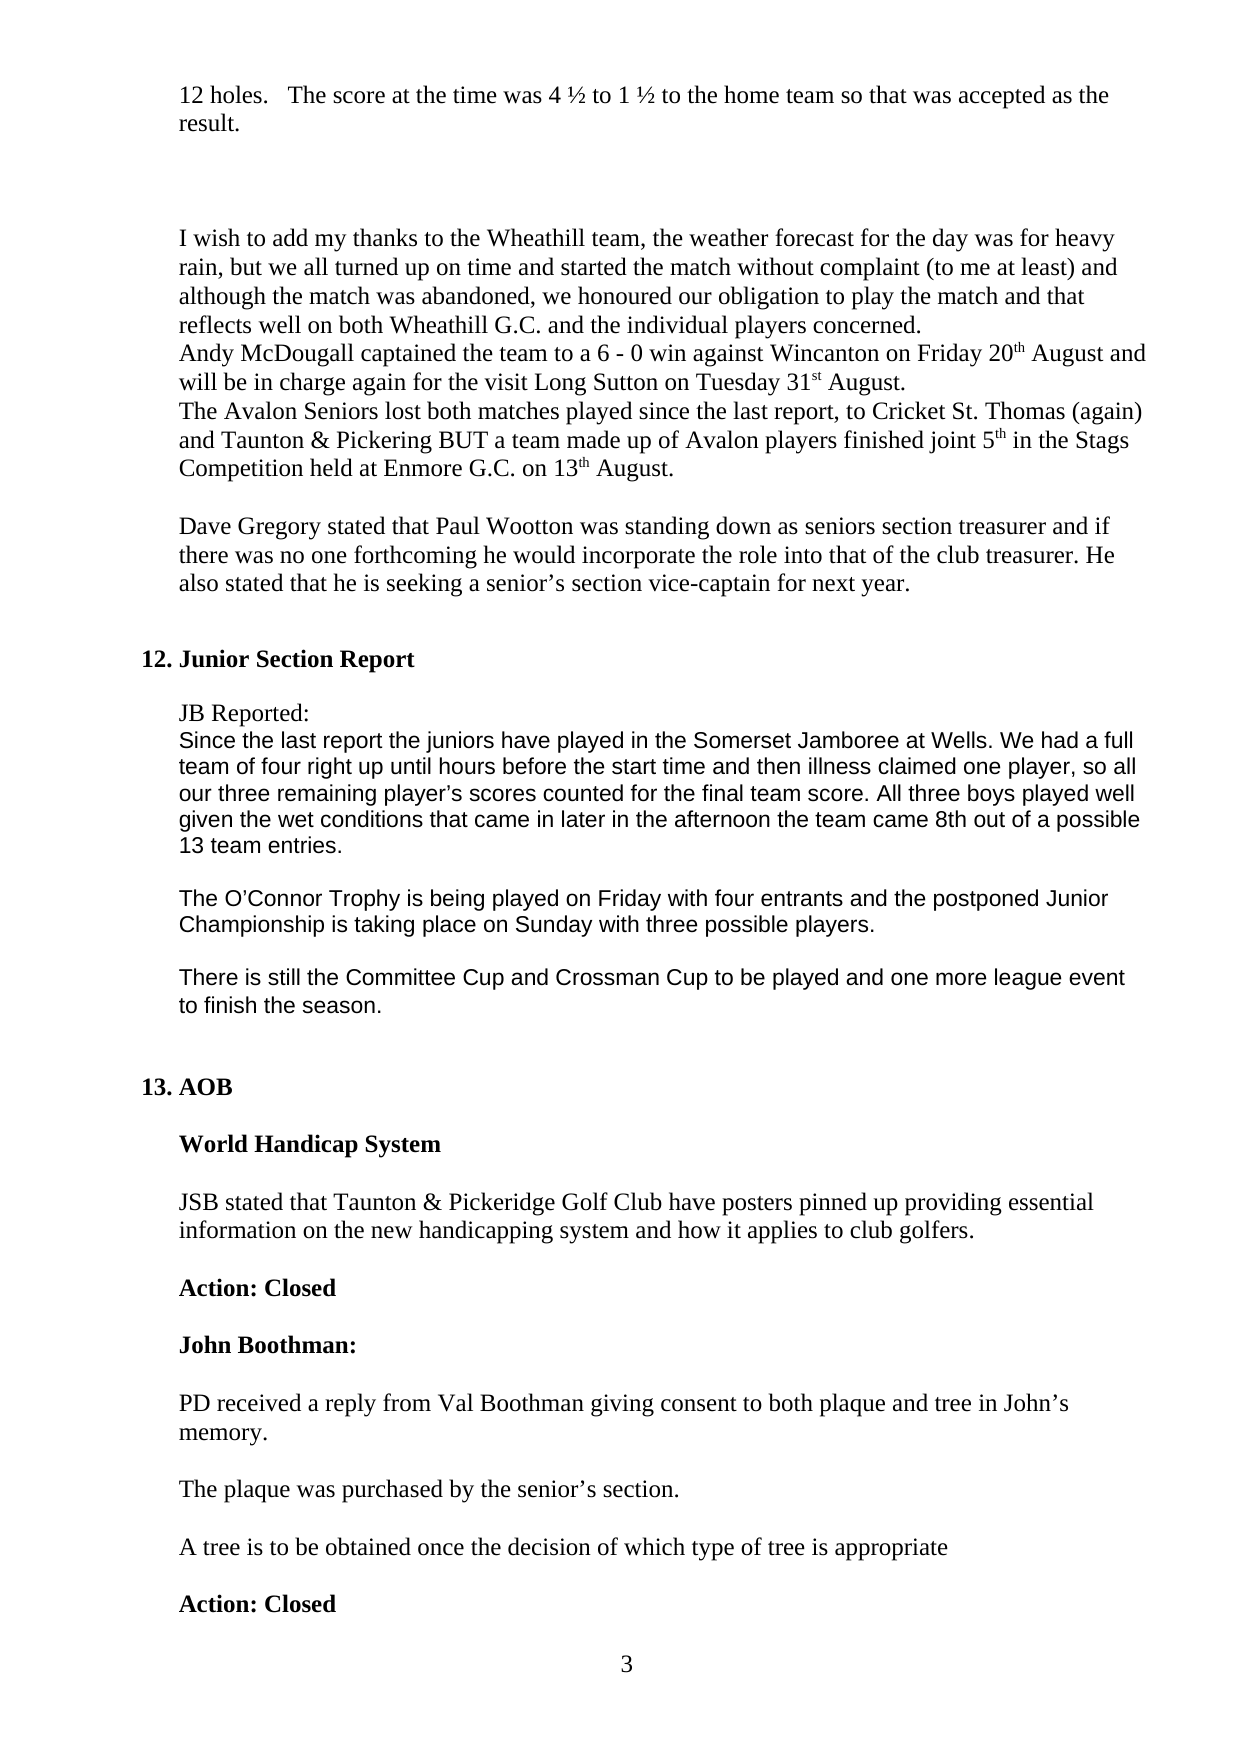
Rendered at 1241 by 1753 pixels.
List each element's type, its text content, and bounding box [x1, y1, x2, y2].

text Action: Closed [178, 1589, 1150, 1618]
text There is still the Committee Cup and Crossman Cup to be played and one more league event to finish the season. [178, 964, 1150, 1019]
list Junior Section Report [141, 644, 1150, 673]
list AOB [141, 1072, 1150, 1101]
text A tree is to be obtained once the decision of which type of tree is appropriate [178, 1532, 1150, 1561]
text 12 holes. The score at the time was 4 ½ to 1 ½ to the home team so that was accepted as the result. [178, 80, 1150, 137]
text PD received a reply from Val Boothman giving consent to both plaque and tree in John’s memory. [178, 1388, 1150, 1446]
text I wish to add my thanks to the Wheathill team, the weather forecast for the day was for heavy rain, but we all turned up on time and started the match without complaint (to me at least) and although the match was abandoned, we honoured our obligation to play the match and that reflects well on both Wheathill G.C. and the individual players concerned. [178, 223, 1150, 338]
text Action: Closed [178, 1273, 1150, 1302]
text World Handicap System [178, 1129, 1150, 1158]
text The plaque was purchased by the senior’s section. [178, 1474, 1150, 1503]
text The Avalon Seniors lost both matches played since the last report, to Cricket St. Thomas (again) and Taunton & Pickering BUT a team made up of Avalon players finished joint 5th in the Stags Competition held at Enmore G.C. on 13th August. [178, 396, 1150, 482]
text JSB stated that Taunton & Pickeridge Golf Club have posters pinned up providing essential information on the new handicapping system and how it applies to club golfers. [178, 1187, 1150, 1244]
text Since the last report the juniors have played in the Somerset Jamboree at Wells. We had a full team of four right up until hours before the start time and then illness claimed one player, so all our three remaining player’s scores counted for the final team score. All three boys played well given the wet conditions that came in later in the afternoon the team came 8th out of a possible 13 team entries. [178, 727, 1150, 858]
text JB Reported: [103, 698, 1150, 727]
text Andy McDougall captained the team to a 6 - 0 win against Wincanton on Friday 20th August and will be in charge again for the visit Long Sutton on Tuesday 31st August. [178, 338, 1150, 396]
text Dave Gregory stated that Paul Wootton was standing down as seniors section treasurer and if there was no one forthcoming he would incorporate the role into that of the club treasurer. He also stated that he is seeking a senior’s section vice-captain for next year. [178, 511, 1150, 597]
text John Boothman: [178, 1331, 1150, 1359]
text The O’Connor Trophy is being played on Friday with four entrants and the postponed Junior Championship is taking place on Sunday with three possible players. [178, 885, 1150, 938]
